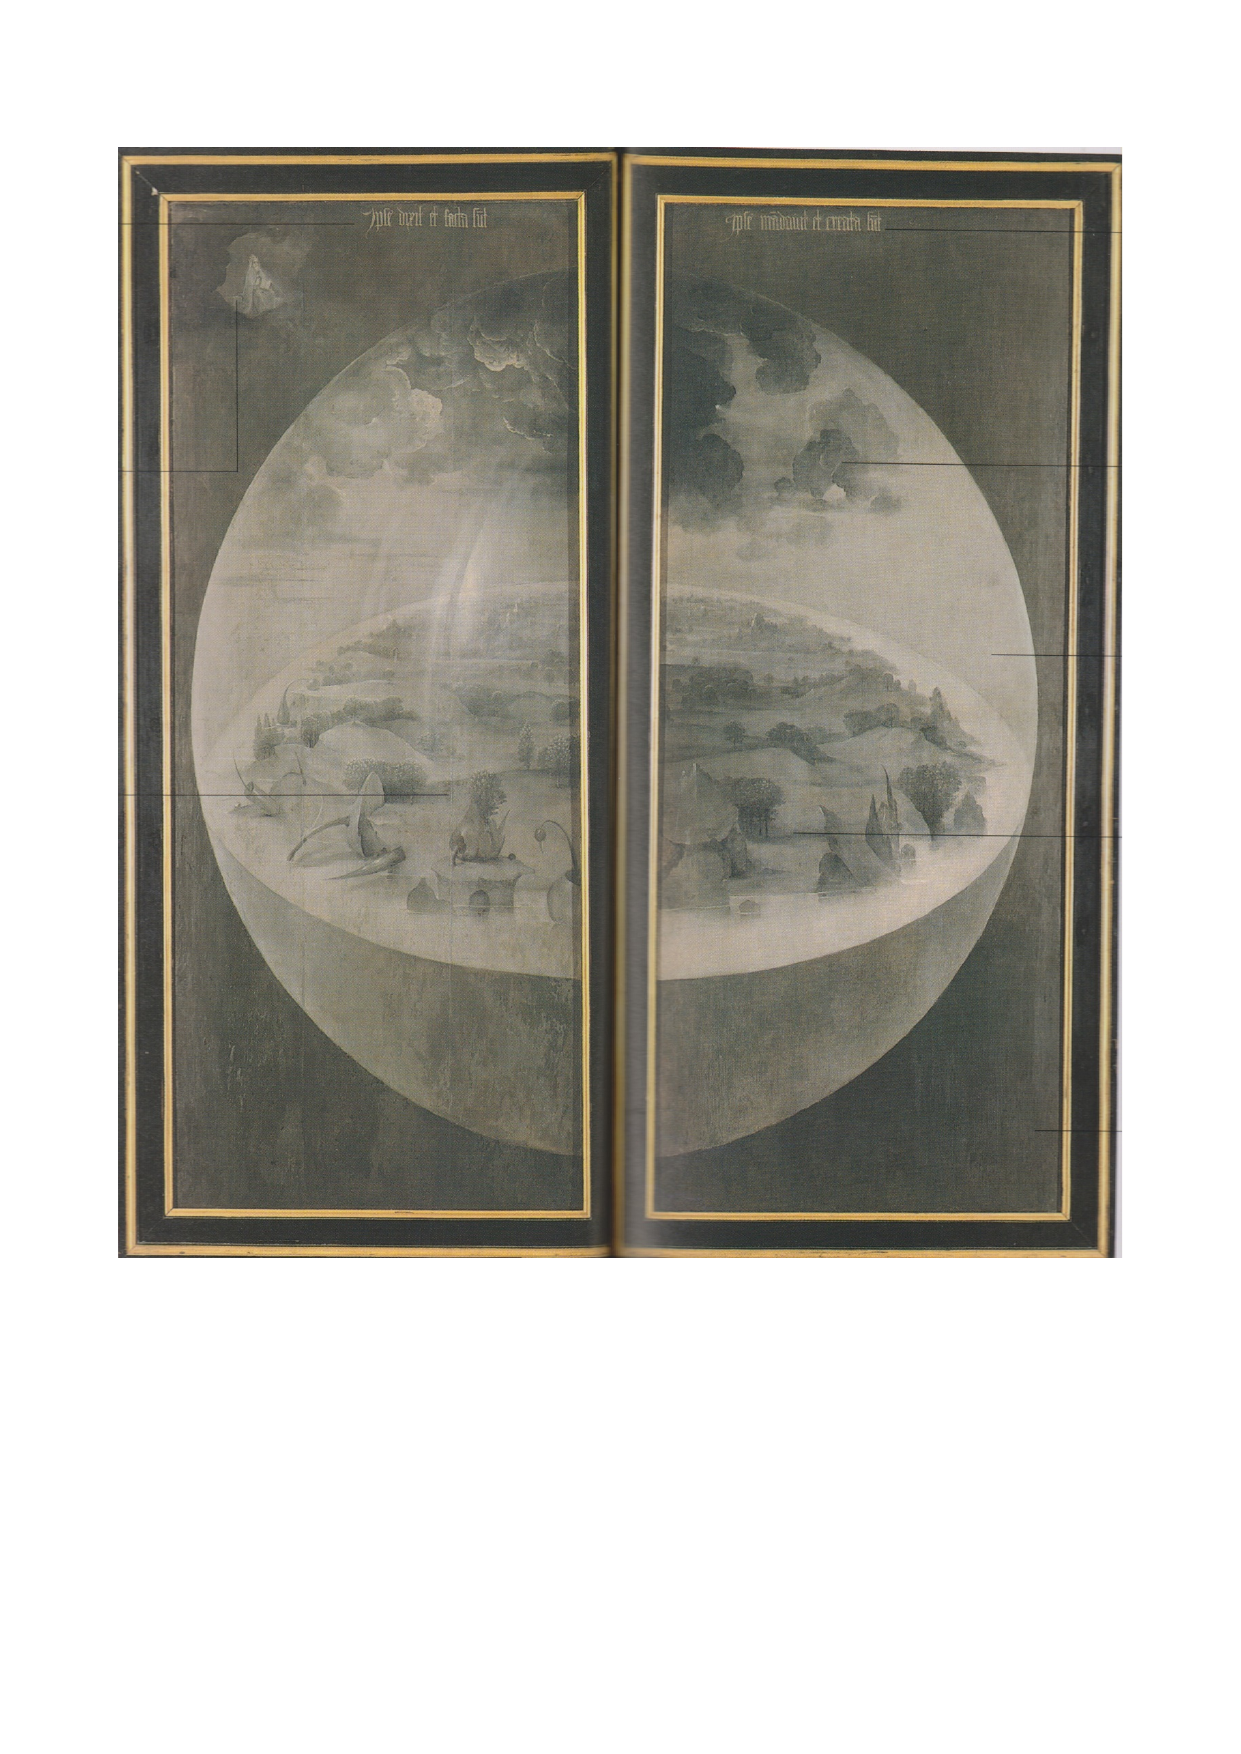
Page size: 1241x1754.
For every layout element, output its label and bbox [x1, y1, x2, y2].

picture [118, 147, 1123, 1258]
